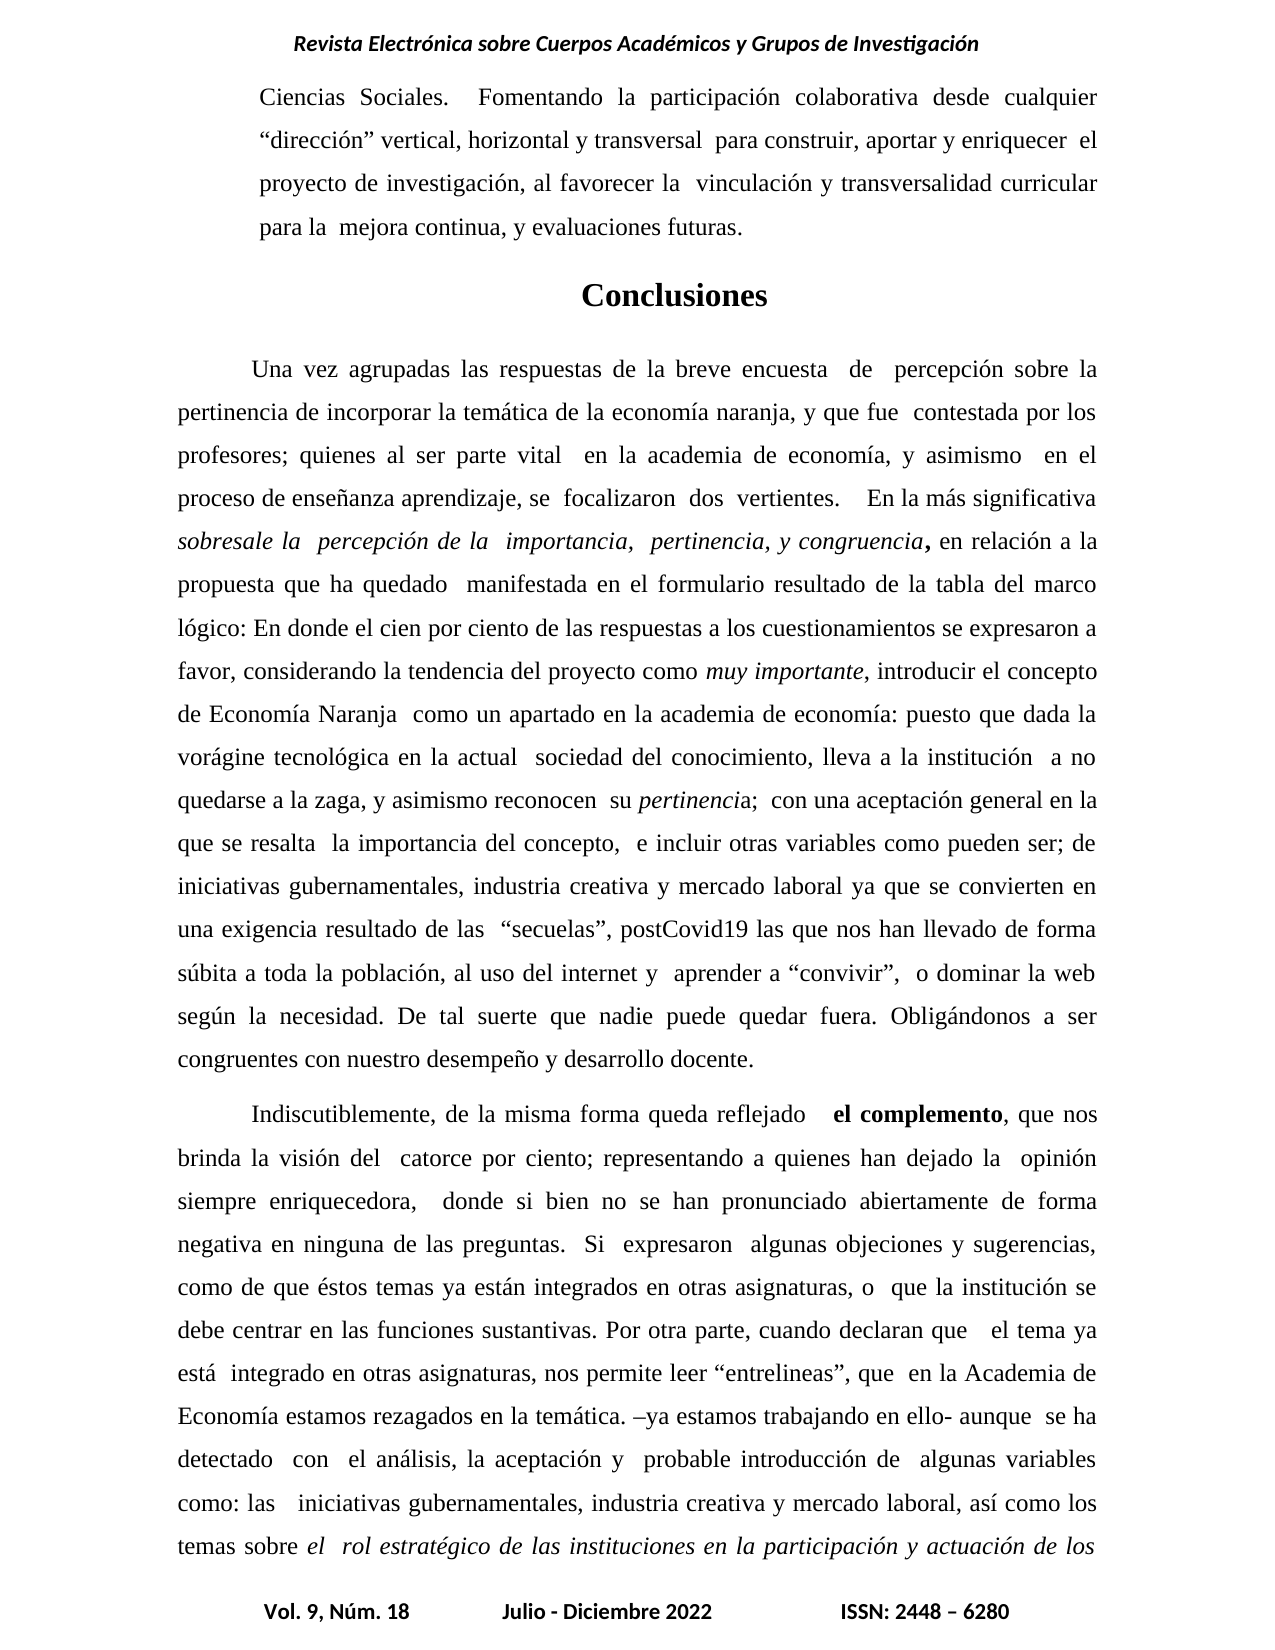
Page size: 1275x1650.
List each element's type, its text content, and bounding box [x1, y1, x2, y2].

text Conclusiones [177, 276, 1098, 314]
text Una vez agrupadas las respuestas de la breve encuesta de percepción sobre la pertinencia de incorporar la temática de la economía naranja, y que fue contestada por los profesores; quienes al ser parte vital en la academia de economía, y asimismo en el proceso de enseñanza aprendizaje, se focalizaron dos vertientes. En la más significativa sobresale la percepción de la importancia, pertinencia, y congruencia, en relación a la propuesta que ha quedado manifestada en el formulario resultado de la tabla del marco lógico: En donde el cien por ciento de las respuestas a los cuestionamientos se expresaron a favor, considerando la tendencia del proyecto como muy importante, introducir el concepto de Economía Naranja como un apartado en la academia de economía: puesto que dada la vorágine tecnológica en la actual sociedad del conocimiento, lleva a la institución a no quedarse a la zaga, y asimismo reconocen su pertinencia; con una aceptación general en la que se resalta la importancia del concepto, e incluir otras variables como pueden ser; de iniciativas gubernamentales, industria creativa y mercado laboral ya que se convierten en una exigencia resultado de las “secuelas”, postCovid19 las que nos han llevado de forma súbita a toda la población, al uso del internet y aprender a “convivir”, o dominar la web según la necesidad. De tal suerte que nadie puede quedar fuera. Obligándonos a ser congruentes con nuestro desempeño y desarrollo docente. [177, 354, 1098, 1073]
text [177, 1099, 1098, 1559]
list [259, 82, 1098, 240]
